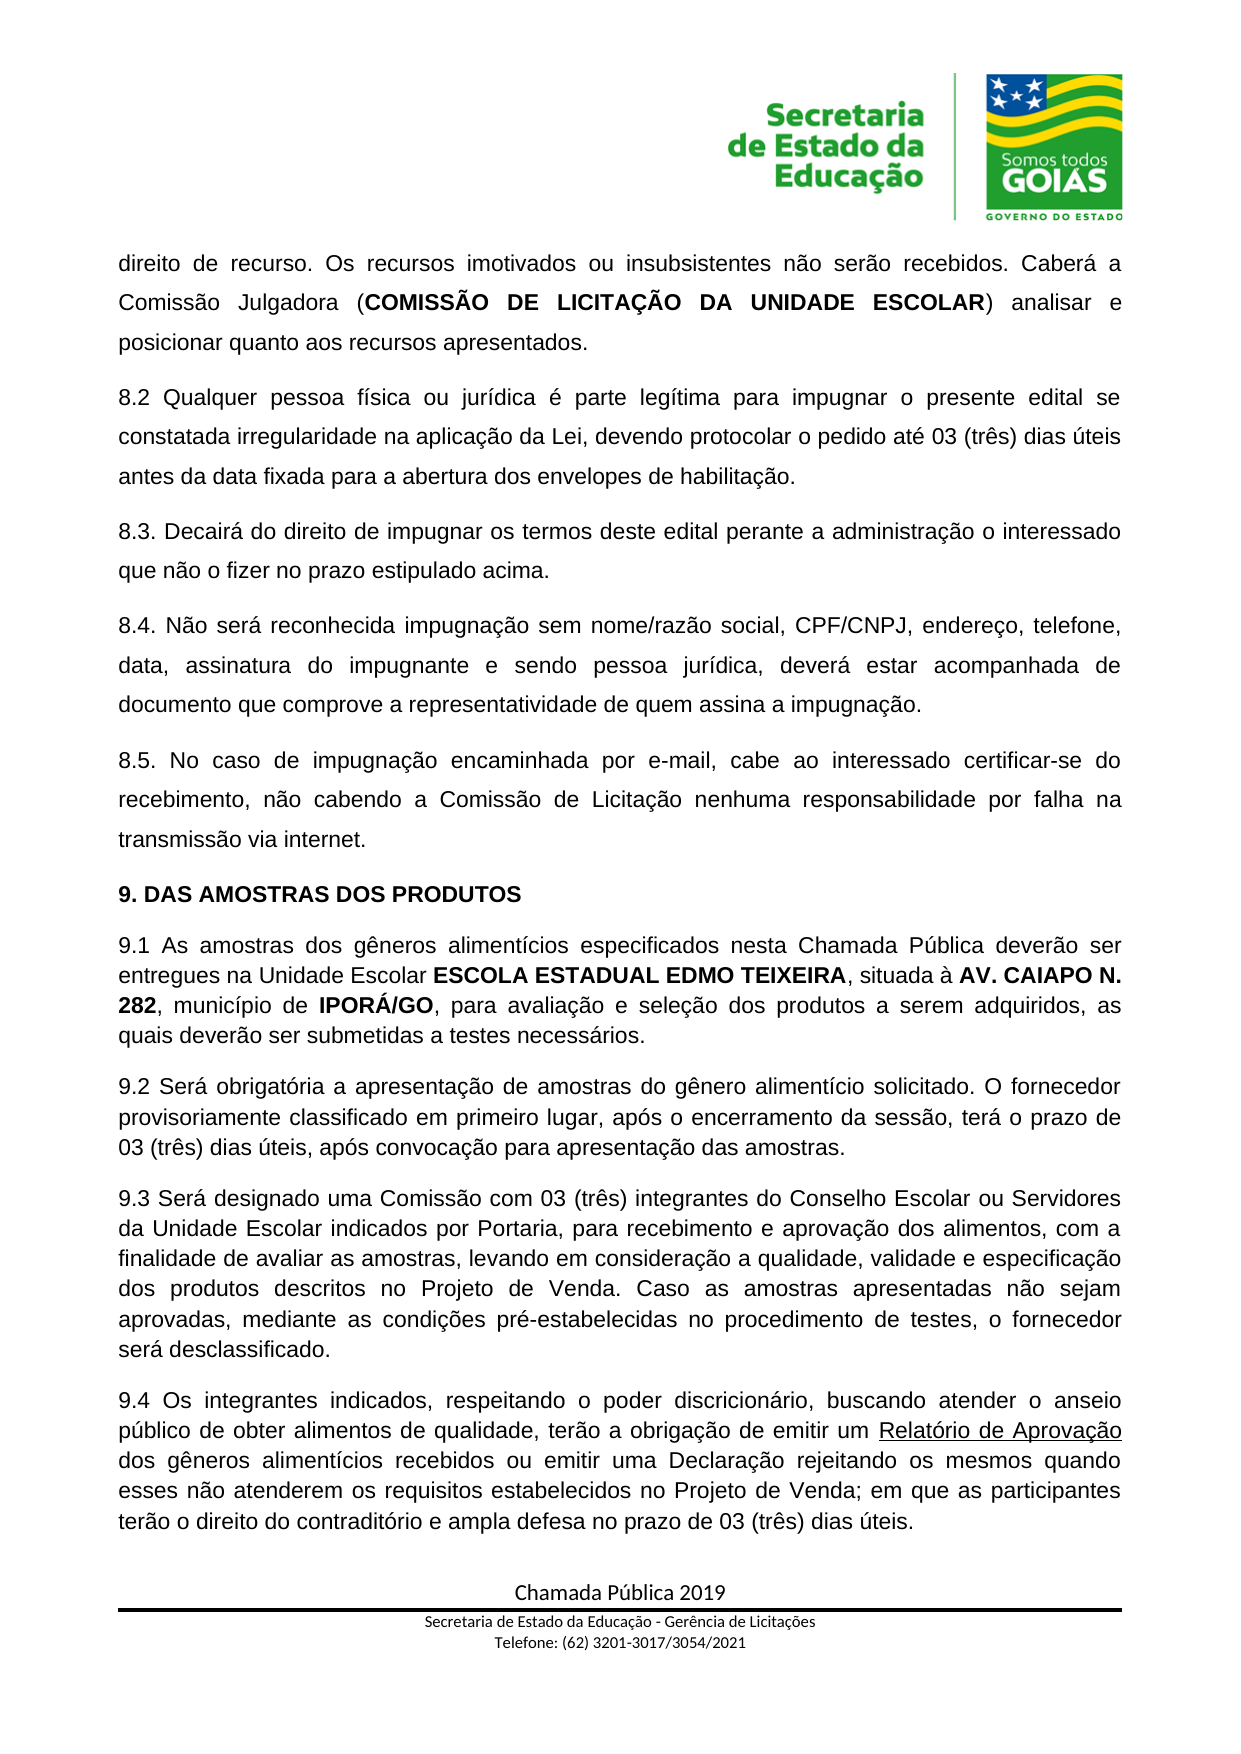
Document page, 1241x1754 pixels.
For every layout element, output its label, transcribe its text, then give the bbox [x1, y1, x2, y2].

text 8.4. Não será reconhecida impugnação sem nome/razão social, CPF/CNPJ, endereço, telefone, data, assinatura do impugnante e sendo pessoa jurídica, deverá estar acompanhada de documento que comprove a representatividade de quem assina a impugnação. [118, 612, 1122, 718]
text 9.2 Será obrigatória a apresentação de amostras do gênero alimentício solicitado. O fornecedor provisoriamente classificado em primeiro lugar, após o encerramento da sessão, terá o prazo de 03 (três) dias úteis, após convocação para apresentação das amostras. [118, 1073, 1122, 1160]
picture [727, 73, 1123, 222]
text 8.3. Decairá do direito de impugnar os termos deste edital perante a administração o interessado que não o fizer no prazo estipulado acima. [118, 518, 1122, 584]
text 9.3 Será designado uma Comissão com 03 (três) integrantes do Conselho Escolar ou Servidores da Unidade Escolar indicados por Portaria, para recebimento e aprovação dos alimentos, com a finalidade de avaliar as amostras, levando em consideração a qualidade, validade e especificação dos produtos descritos no Projeto de Venda. Caso as amostras apresentadas não sejam aprovadas, mediante as condições pré-estabelecidas no procedimento de testes, o fornecedor será desclassificado. [118, 1185, 1122, 1362]
text 9. DAS AMOSTRAS DOS PRODUTOS [118, 881, 1028, 907]
text 9.1 As amostras dos gêneros alimentícios especificados nesta Chamada Pública deverão ser entregues na Unidade Escolar ESCOLA ESTADUAL EDMO TEIXEIRA, situada à AV. CAIAPO N. 282, município de IPORÁ/GO, para avaliação e seleção dos produtos a serem adquiridos, as quais deverão ser submetidas a testes necessários. [118, 932, 1122, 1049]
text 8.5. No caso de impugnação encaminhada por e-mail, cabe ao interessado certificar-se do recebimento, não cabendo a Comissão de Licitação nenhuma responsabilidade por falha na transmissão via internet. [118, 747, 1122, 852]
text 9.4 Os integrantes indicados, respeitando o poder discricionário, buscando atender o anseio público de obter alimentos de qualidade, terão a obrigação de emitir um Relatório de Aprovação dos gêneros alimentícios recebidos ou emitir uma Declaração rejeitando os mesmos quando esses não atenderem os requisitos estabelecidos no Projeto de Venda; em que as participantes terão o direito do contraditório e ampla defesa no prazo de 03 (três) dias úteis. [118, 1387, 1122, 1534]
text 8.2 Qualquer pessoa física ou jurídica é parte legítima para impugnar o presente edital se constatada irregularidade na aplicação da Lei, devendo protocolar o pedido até 03 (três) dias úteis antes da data fixada para a abertura dos envelopes de habilitação. [118, 384, 1122, 489]
